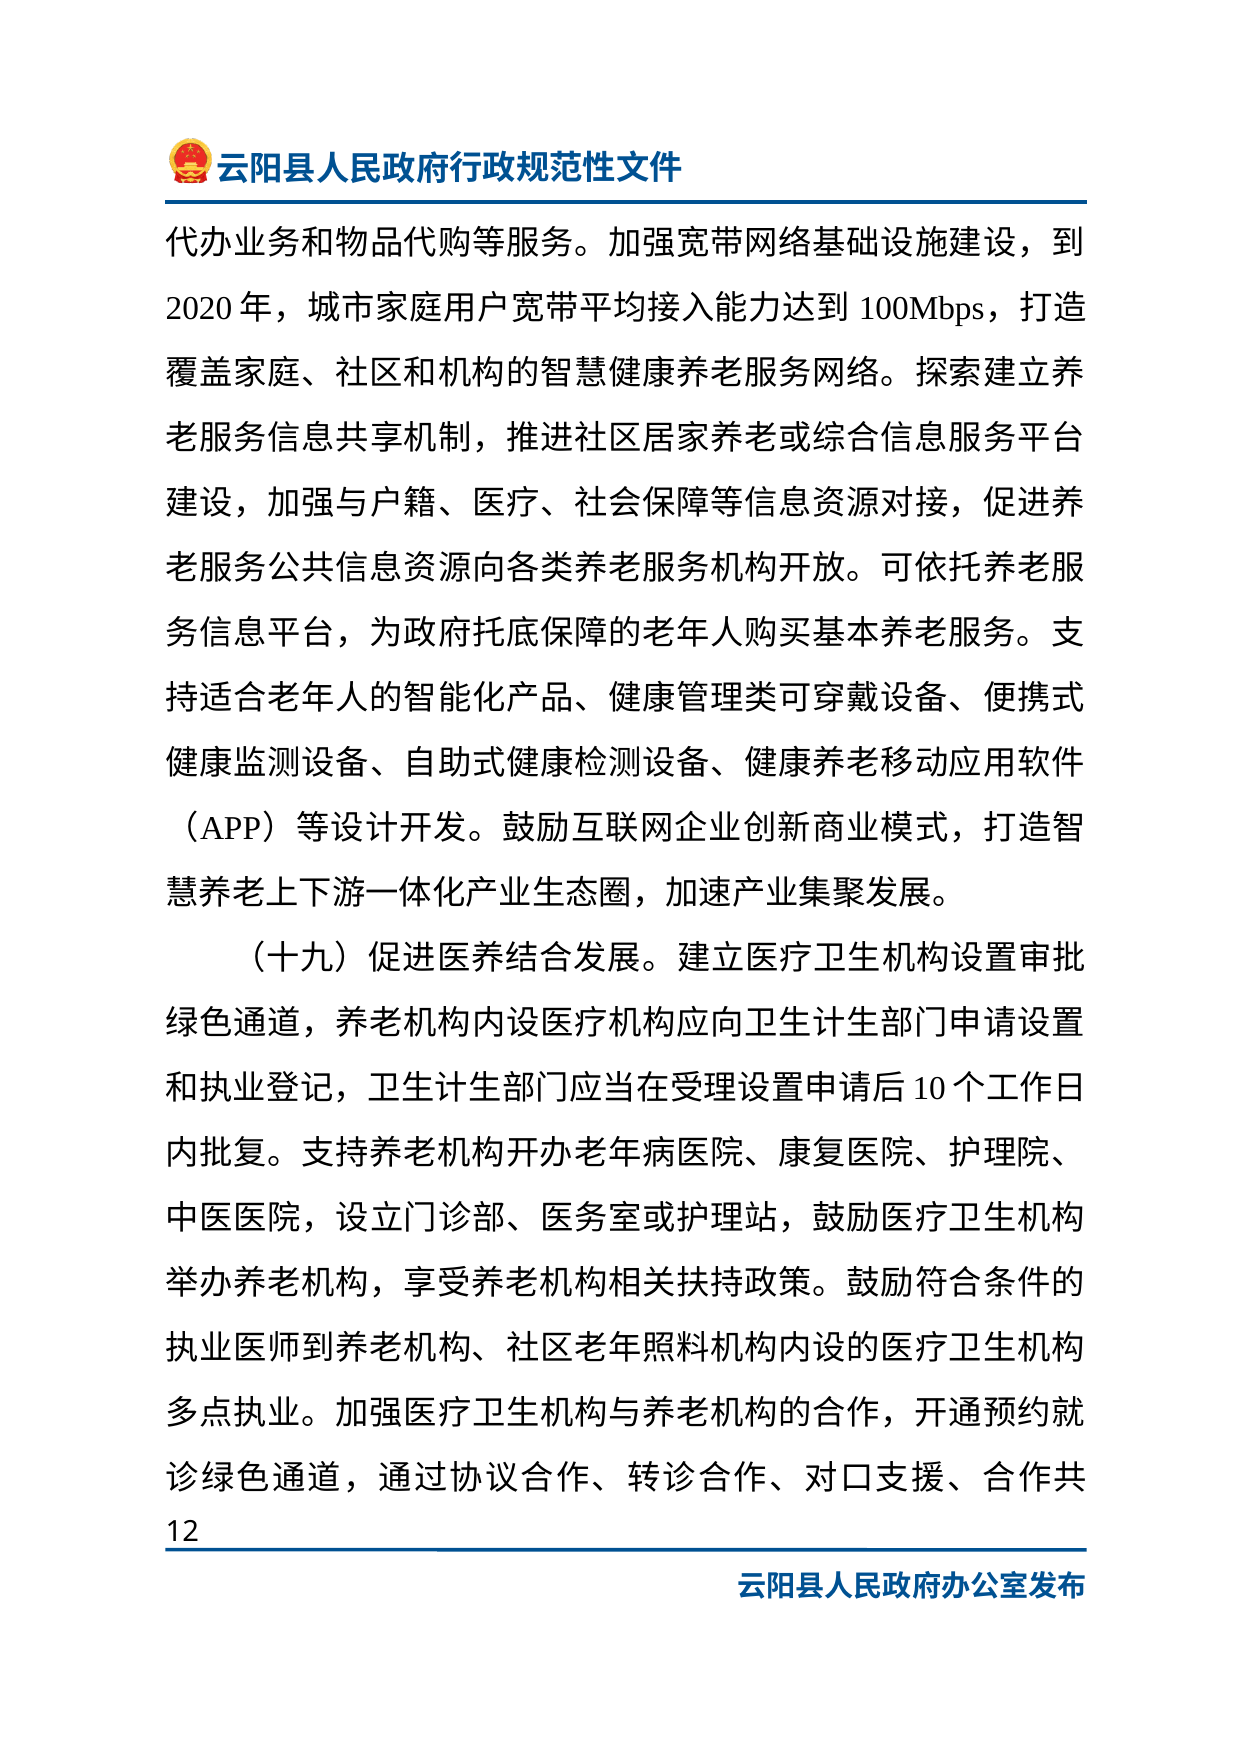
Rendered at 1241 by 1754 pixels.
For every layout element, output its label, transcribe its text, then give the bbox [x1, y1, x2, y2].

picture [165, 136, 216, 187]
